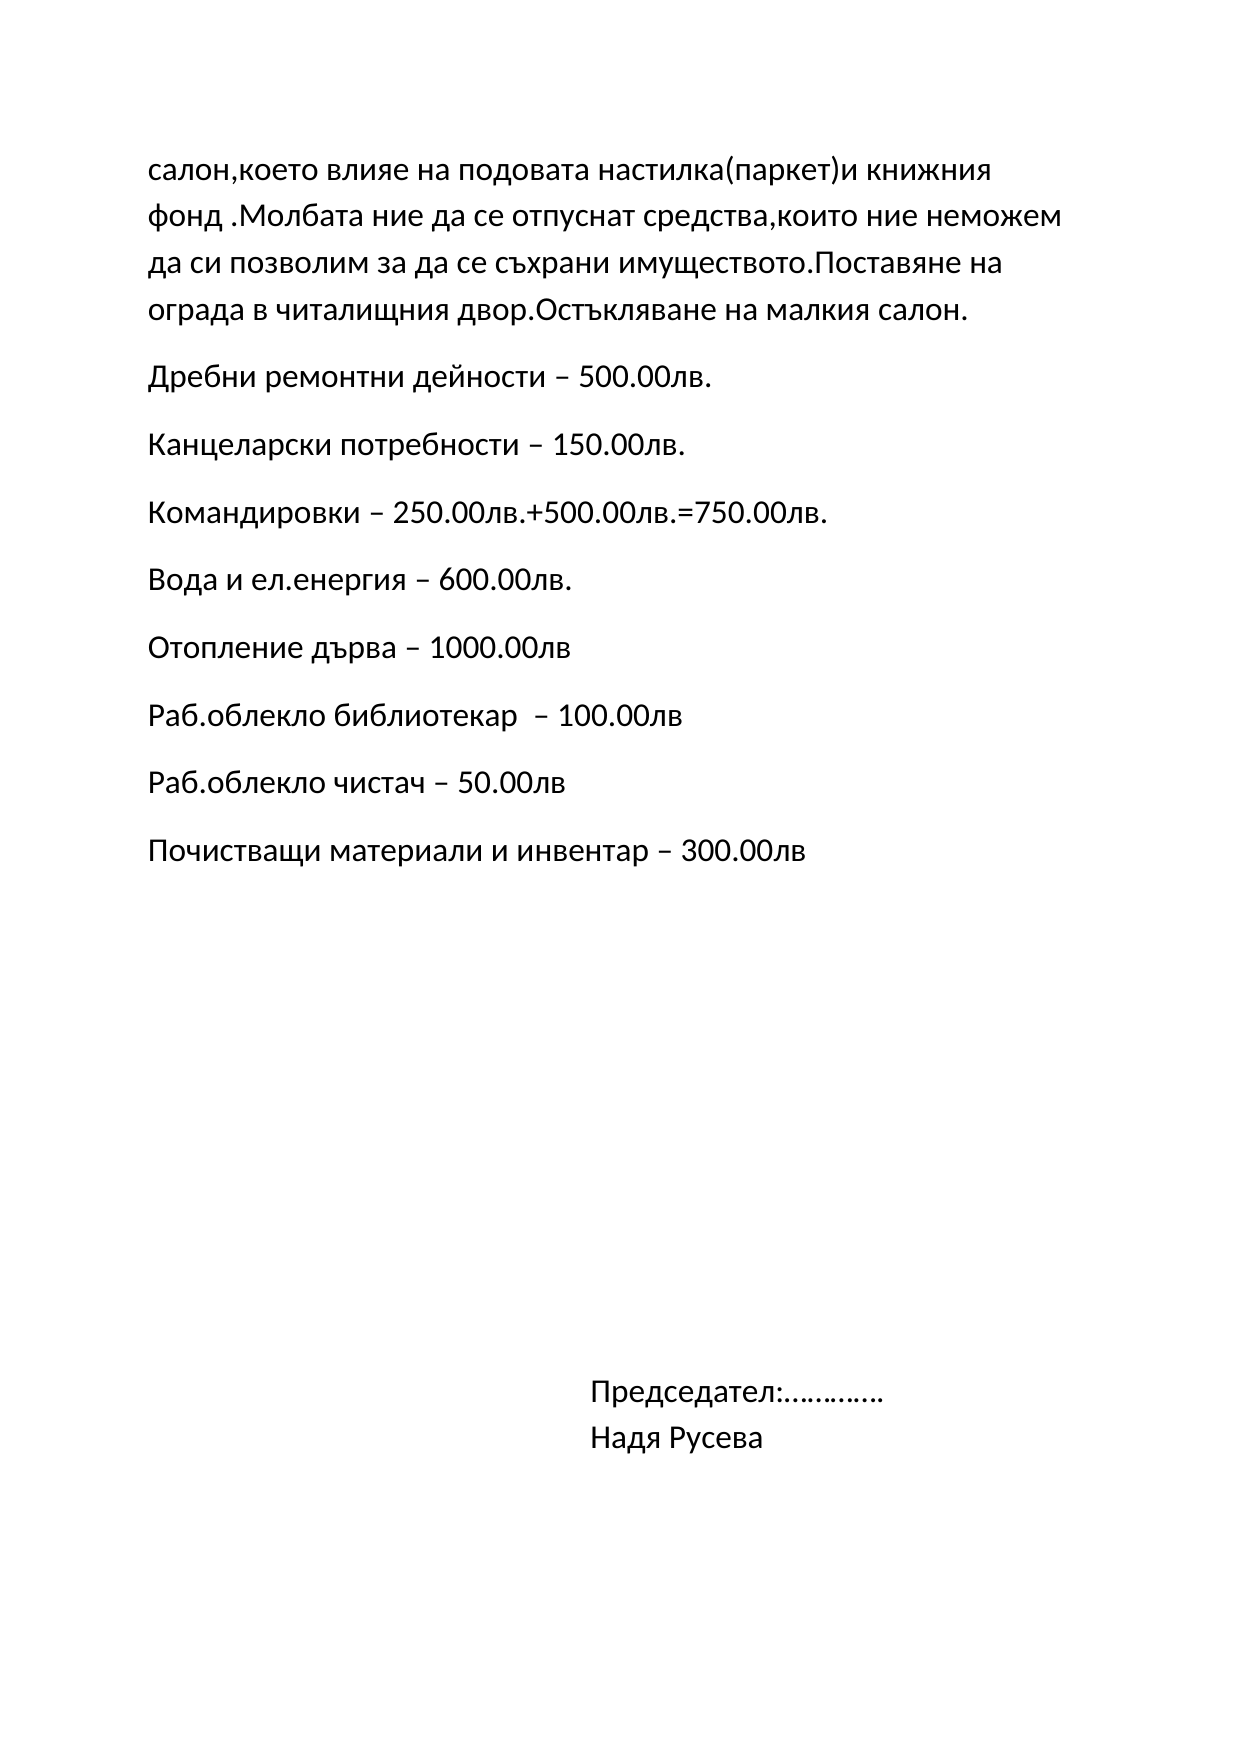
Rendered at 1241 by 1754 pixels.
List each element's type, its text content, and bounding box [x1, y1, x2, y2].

text Раб.облекло библиотекар – 100.00лв [148, 693, 1093, 734]
text Отопление дърва – 1000.00лв [148, 626, 1093, 667]
text Канцеларски потребности – 150.00лв. [148, 423, 1093, 464]
text Командировки – 250.00лв.+500.00лв.=750.00лв. [148, 491, 1093, 531]
text Вода и ел.енергия – 600.00лв. [148, 558, 1093, 599]
text Раб.облекло чистач – 50.00лв [148, 761, 1093, 802]
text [148, 148, 1093, 329]
text Почистващи материали и инвентар – 300.00лв [148, 829, 1093, 869]
text Дребни ремонтни дейности – 500.00лв. [148, 356, 1093, 396]
text Председател:…………. Надя Русева [590, 1369, 1093, 1457]
